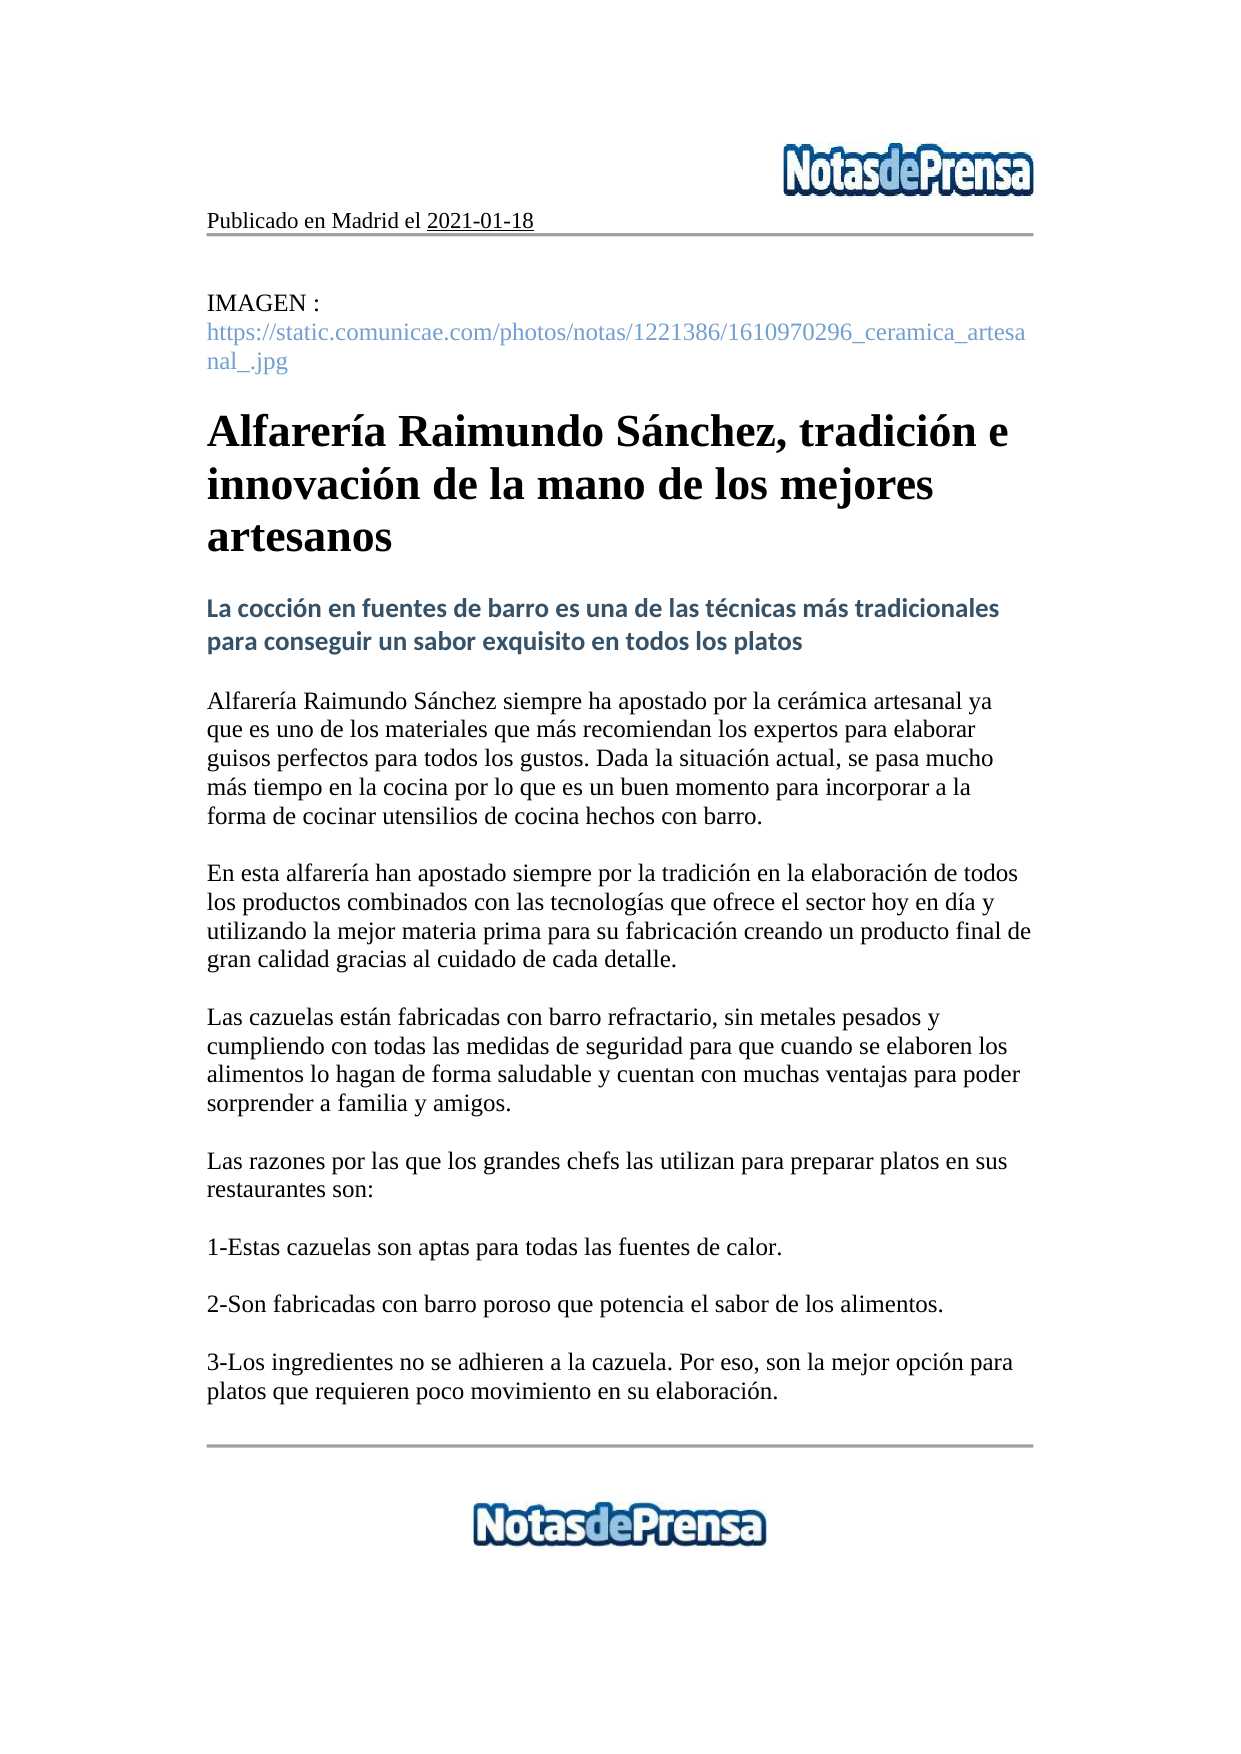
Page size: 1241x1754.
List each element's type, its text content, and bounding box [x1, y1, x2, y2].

picture [473, 1501, 767, 1548]
picture [783, 142, 1034, 199]
subtitle Alfarería Raimundo Sánchez, tradición e innovación de la mano de los mejores artesanos [207, 404, 1033, 562]
subtitle La cocción en fuentes de barro es una de las técnicas más tradicionales para conseguir un sabor exquisito en todos los platos [207, 591, 1033, 657]
text IMAGEN : https://static.comunicae.com/photos/notas/1221386/1610970296_ceramica_artesanal_.jpg [207, 288, 1033, 374]
